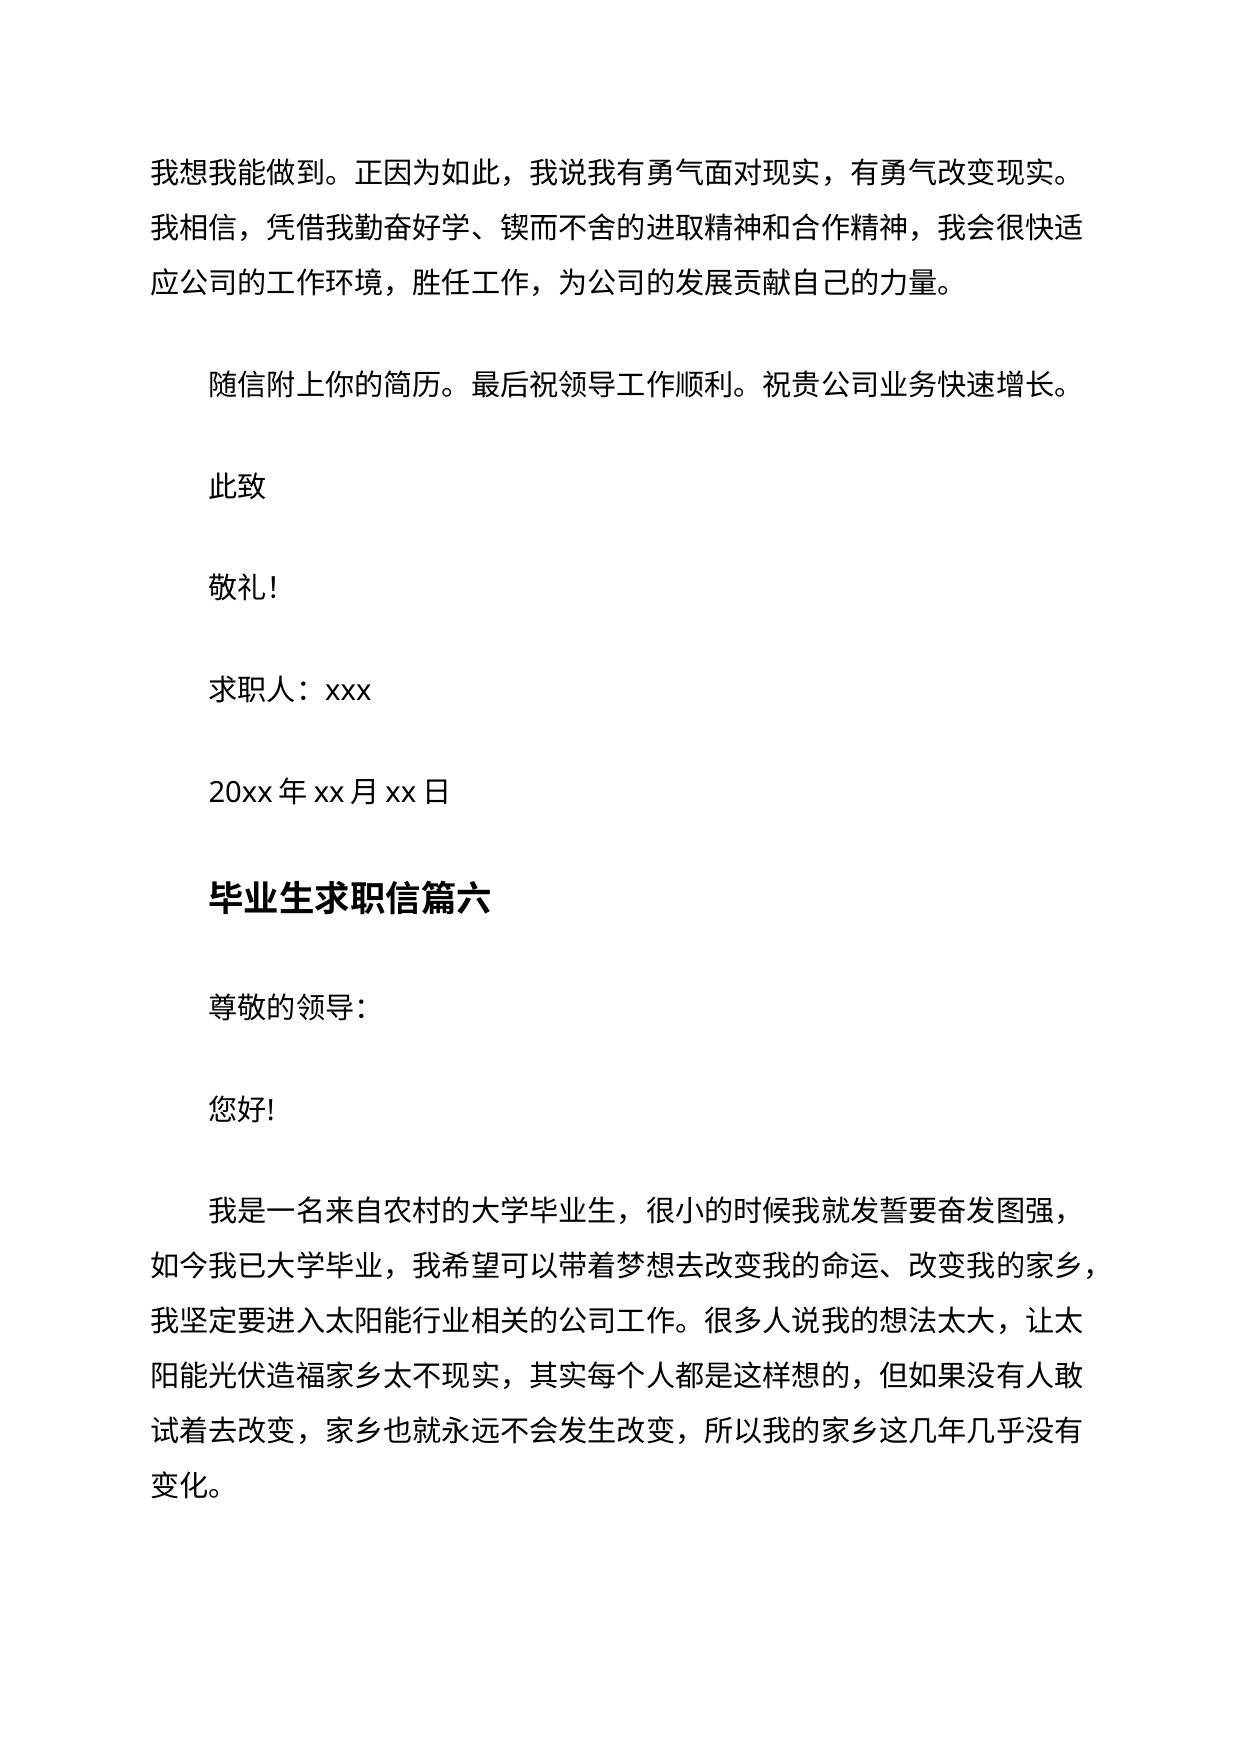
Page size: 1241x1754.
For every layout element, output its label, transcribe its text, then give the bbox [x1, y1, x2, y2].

text 我是一名来自农村的大学毕业生，很小的时候我就发誓要奋发图强，如今我已大学毕业，我希望可以带着梦想去改变我的命运、改变我的家乡，我坚定要进入太阳能行业相关的公司工作。很多人说我的想法太大，让太阳能光伏造福家乡太不现实，其实每个人都是这样想的，但如果没有人敢试着去改变，家乡也就永远不会发生改变，所以我的家乡这几年几乎没有变化。 [150, 1188, 1090, 1505]
text 尊敬的领导： [150, 984, 1090, 1027]
text 此致 [150, 463, 1090, 506]
text 您好! [150, 1086, 1090, 1128]
text 20xx年xx月xx日 [150, 769, 1090, 811]
text 随信附上你的简历。最后祝领导工作顺利。祝贵公司业务快速增长。 [150, 362, 1090, 404]
text 毕业生求职信篇六 [150, 871, 1090, 922]
text 求职人：xxx [150, 667, 1090, 709]
text 敬礼！ [150, 565, 1090, 607]
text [150, 150, 1090, 302]
